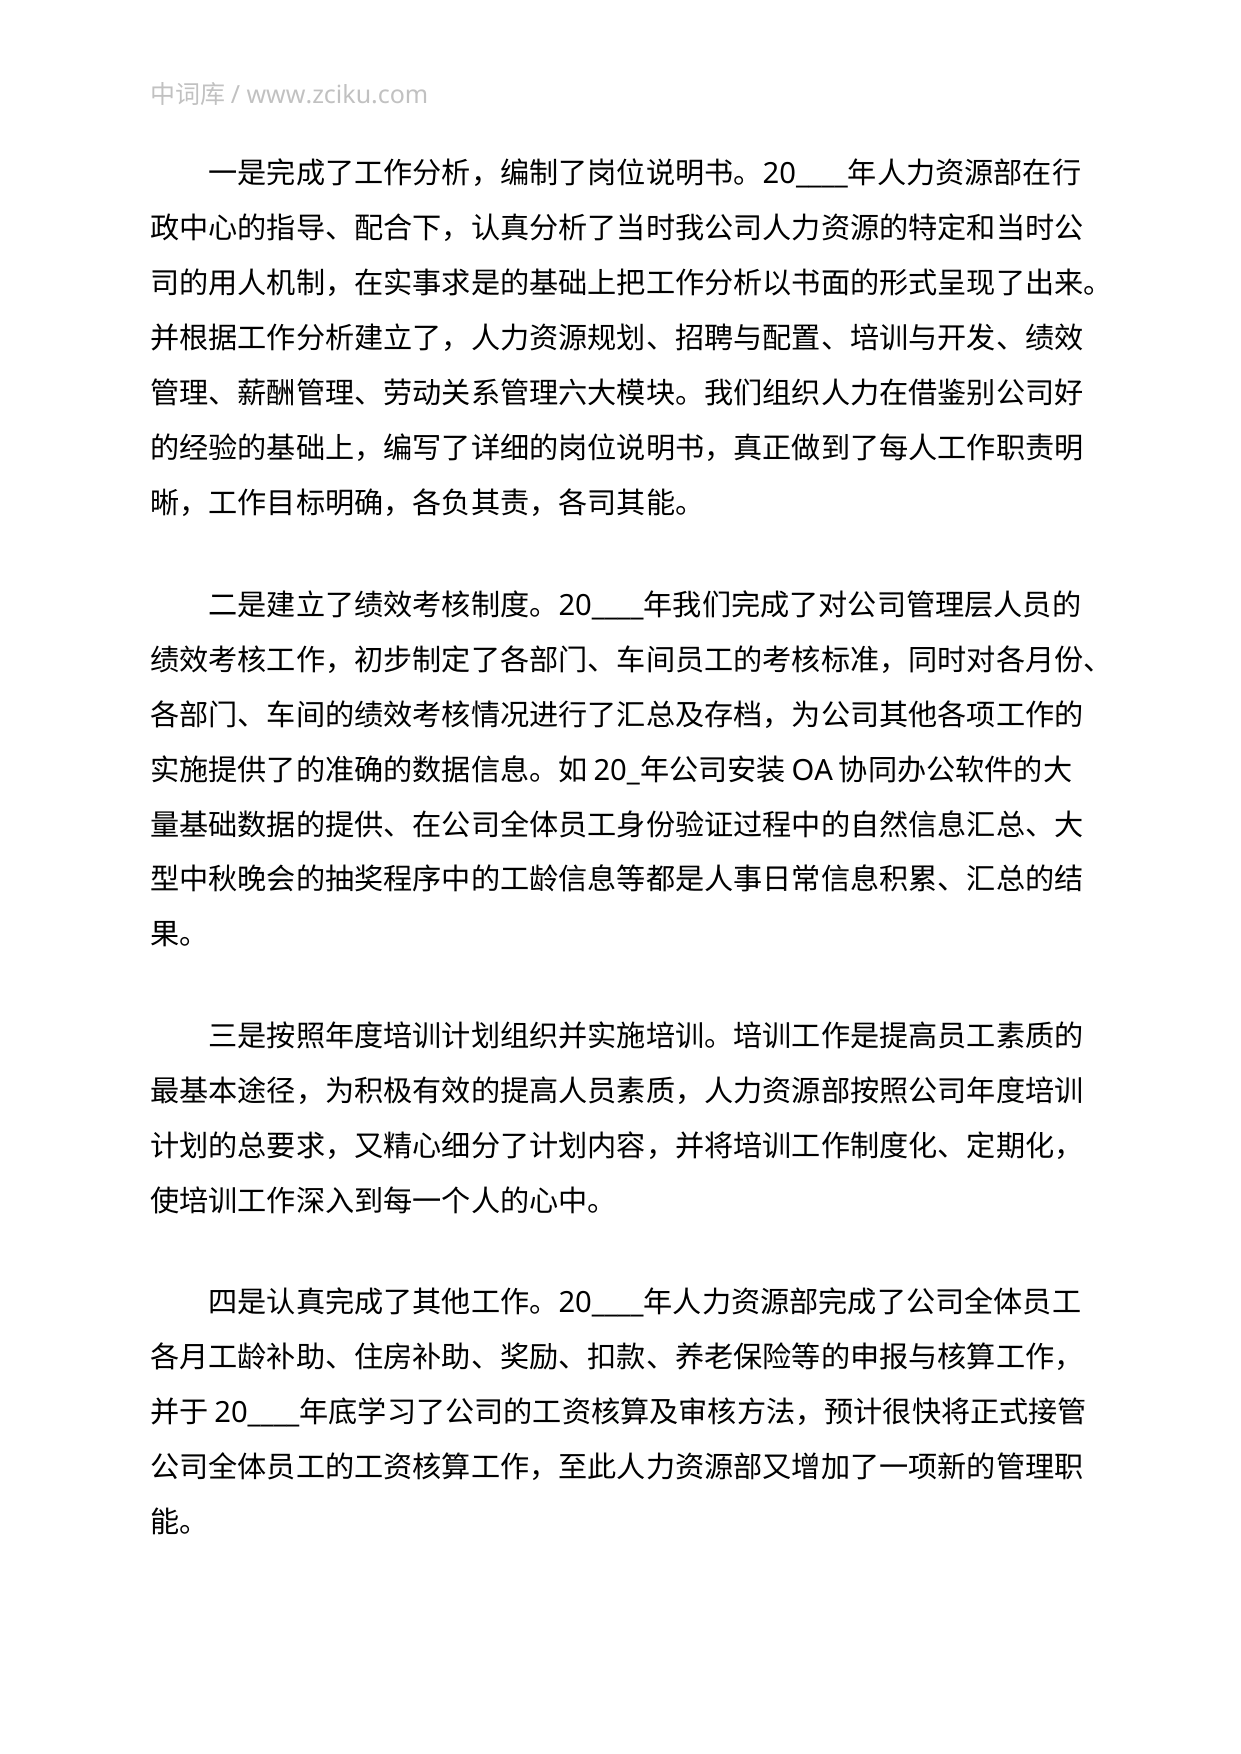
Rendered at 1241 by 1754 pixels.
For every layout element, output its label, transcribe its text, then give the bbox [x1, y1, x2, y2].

text 二是建立了绩效考核制度。20____年我们完成了对公司管理层人员的绩效考核工作，初步制定了各部门、车间员工的考核标准，同时对各月份、各部门、车间的绩效考核情况进行了汇总及存档，为公司其他各项工作的实施提供了的准确的数据信息。如20_年公司安装OA协同办公软件的大量基础数据的提供、在公司全体员工身份验证过程中的自然信息汇总、大型中秋晚会的抽奖程序中的工龄信息等都是人事日常信息积累、汇总的结果。 [150, 581, 1090, 953]
text 一是完成了工作分析，编制了岗位说明书。20____年人力资源部在行政中心的指导、配合下，认真分析了当时我公司人力资源的特定和当时公司的用人机制，在实事求是的基础上把工作分析以书面的形式呈现了出来。并根据工作分析建立了，人力资源规划、招聘与配置、培训与开发、绩效管理、薪酬管理、劳动关系管理六大模块。我们组织人力在借鉴别公司好的经验的基础上，编写了详细的岗位说明书，真正做到了每人工作职责明晰，工作目标明确，各负其责，各司其能。 [150, 150, 1090, 522]
text 三是按照年度培训计划组织并实施培训。培训工作是提高员工素质的最基本途径，为积极有效的提高人员素质，人力资源部按照公司年度培训计划的总要求，又精心细分了计划内容，并将培训工作制度化、定期化，使培训工作深入到每一个人的心中。 [150, 1013, 1090, 1219]
text 四是认真完成了其他工作。20____年人力资源部完成了公司全体员工各月工龄补助、住房补助、奖励、扣款、养老保险等的申报与核算工作，并于20____年底学习了公司的工资核算及审核方法，预计很快将正式接管公司全体员工的工资核算工作，至此人力资源部又增加了一项新的管理职能。 [150, 1279, 1090, 1541]
